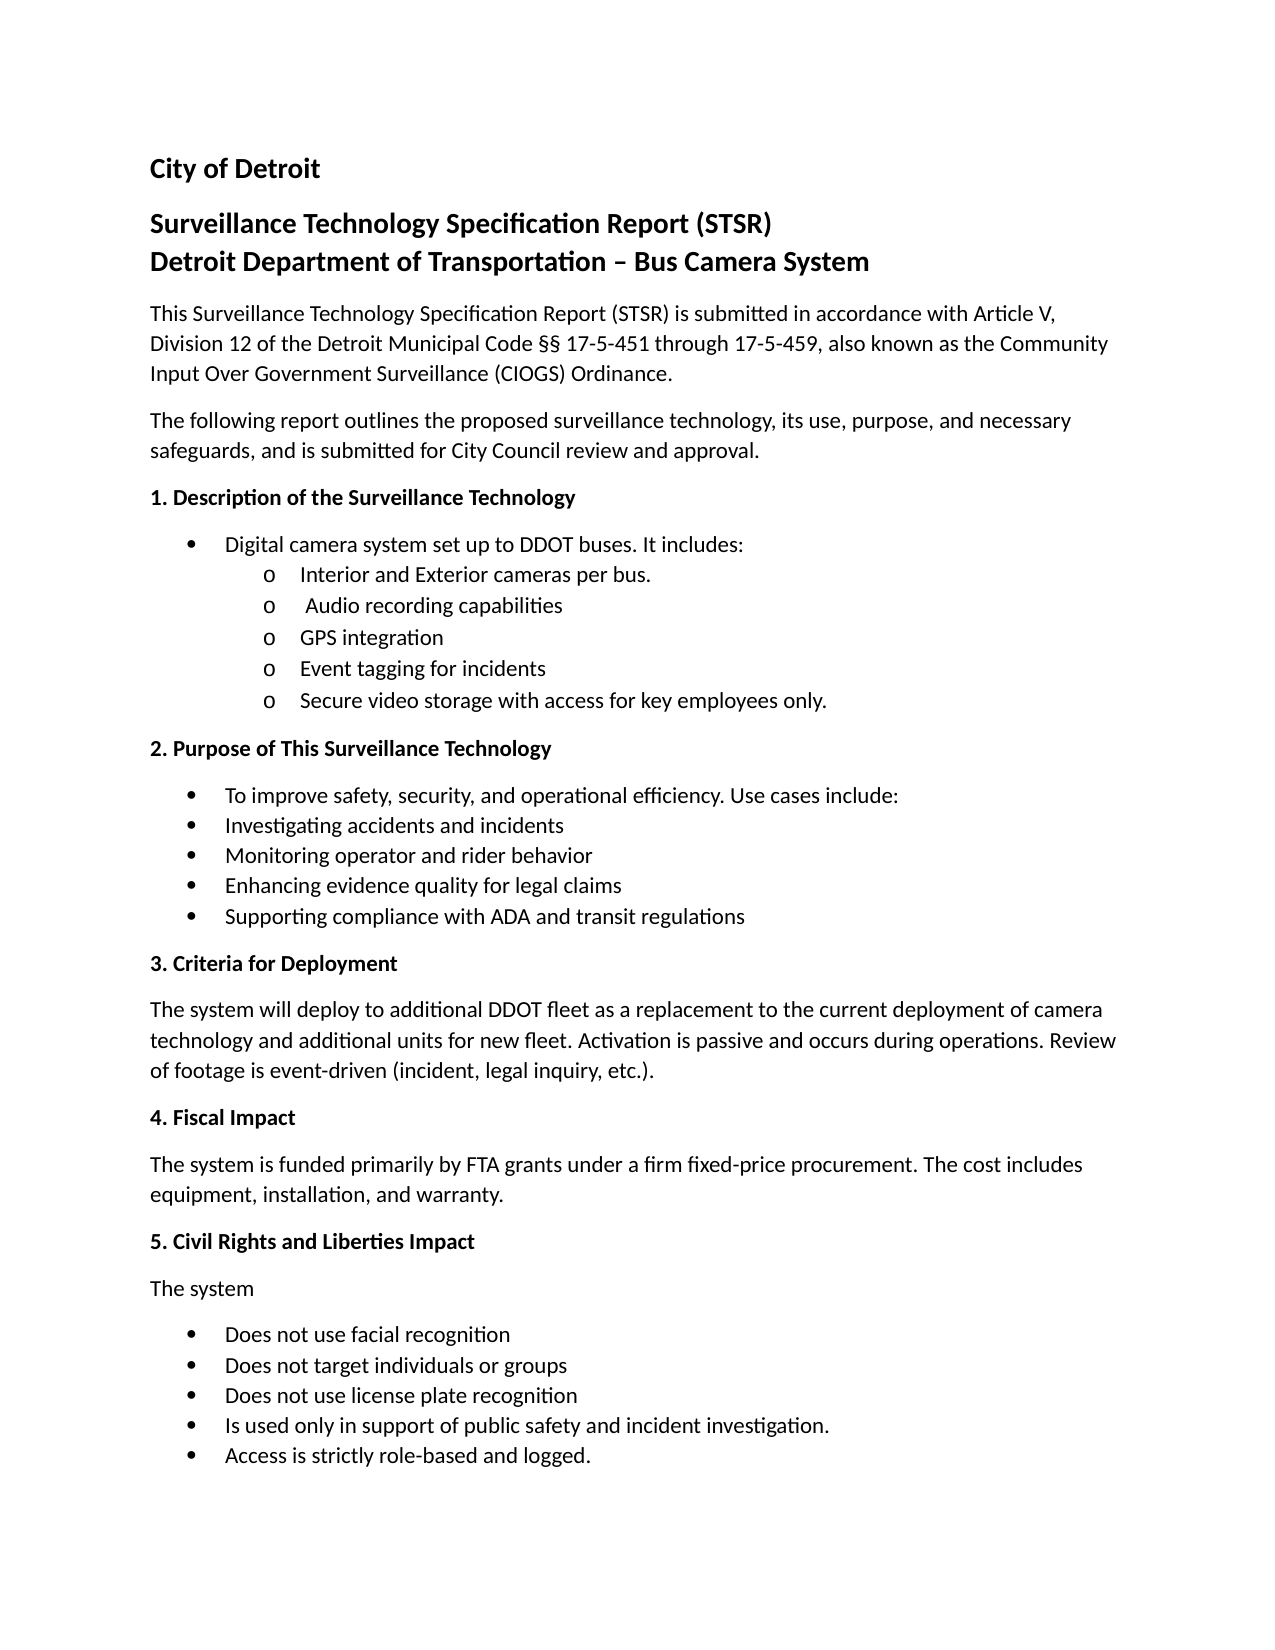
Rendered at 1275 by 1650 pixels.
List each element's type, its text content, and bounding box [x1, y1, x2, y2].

text 3. Criteria for Deployment [150, 949, 1125, 977]
list GPS integration [262, 623, 1125, 652]
text The system is funded primarily by FTA grants under a firm fixed-price procurement. The cost includes equipment, installation, and warranty. [150, 1150, 1125, 1208]
list Digital camera system set up to DDOT buses. It includes: [187, 530, 1125, 558]
text 2. Purpose of This Surveillance Technology [150, 734, 1125, 762]
list Supporting compliance with ADA and transit regulations [187, 902, 1125, 930]
text 4. Fiscal Impact [150, 1103, 1125, 1131]
text Surveillance Technology Specification Report (STSR) Detroit Department of Transportation – Bus Camera System [150, 205, 1125, 279]
list Is used only in support of public safety and incident investigation. [187, 1411, 1125, 1439]
list Does not use license plate recognition [187, 1381, 1125, 1409]
list Interior and Exterior cameras per bus. [262, 560, 1125, 589]
list Does not use facial recognition [187, 1321, 1125, 1348]
list Secure video storage with access for key employees only. [262, 686, 1125, 715]
text The system [150, 1274, 1125, 1302]
text 1. Description of the Surveillance Technology [150, 483, 1125, 511]
text City of Detroit [150, 150, 1125, 186]
list To improve safety, security, and operational efficiency. Use cases include: [187, 781, 1125, 809]
list Event tagging for incidents [262, 654, 1125, 684]
list Enhancing evidence quality for legal claims [187, 872, 1125, 899]
list Monitoring operator and rider behavior [187, 841, 1125, 869]
list Audio recording capabilities [262, 592, 1125, 621]
list Investigating accidents and incidents [187, 811, 1125, 839]
text 5. Civil Rights and Liberties Impact [150, 1227, 1125, 1255]
list Does not target individuals or groups [187, 1351, 1125, 1379]
list Access is strictly role-based and logged. [187, 1441, 1125, 1469]
text The following report outlines the proposed surveillance technology, its use, purpose, and necessary safeguards, and is submitted for City Council review and approval. [150, 406, 1125, 464]
text This Surveillance Technology Specification Report (STSR) is submitted in accordance with Article V, Division 12 of the Detroit Municipal Code §§ 17-5-451 through 17-5-459, also known as the Community Input Over Government Surveillance (CIOGS) Ordinance. [150, 299, 1125, 387]
text The system will deploy to additional DDOT fleet as a replacement to the current deployment of camera technology and additional units for new fleet. Activation is passive and occurs during operations. Review of footage is event-driven (incident, legal inquiry, etc.). [150, 996, 1125, 1084]
